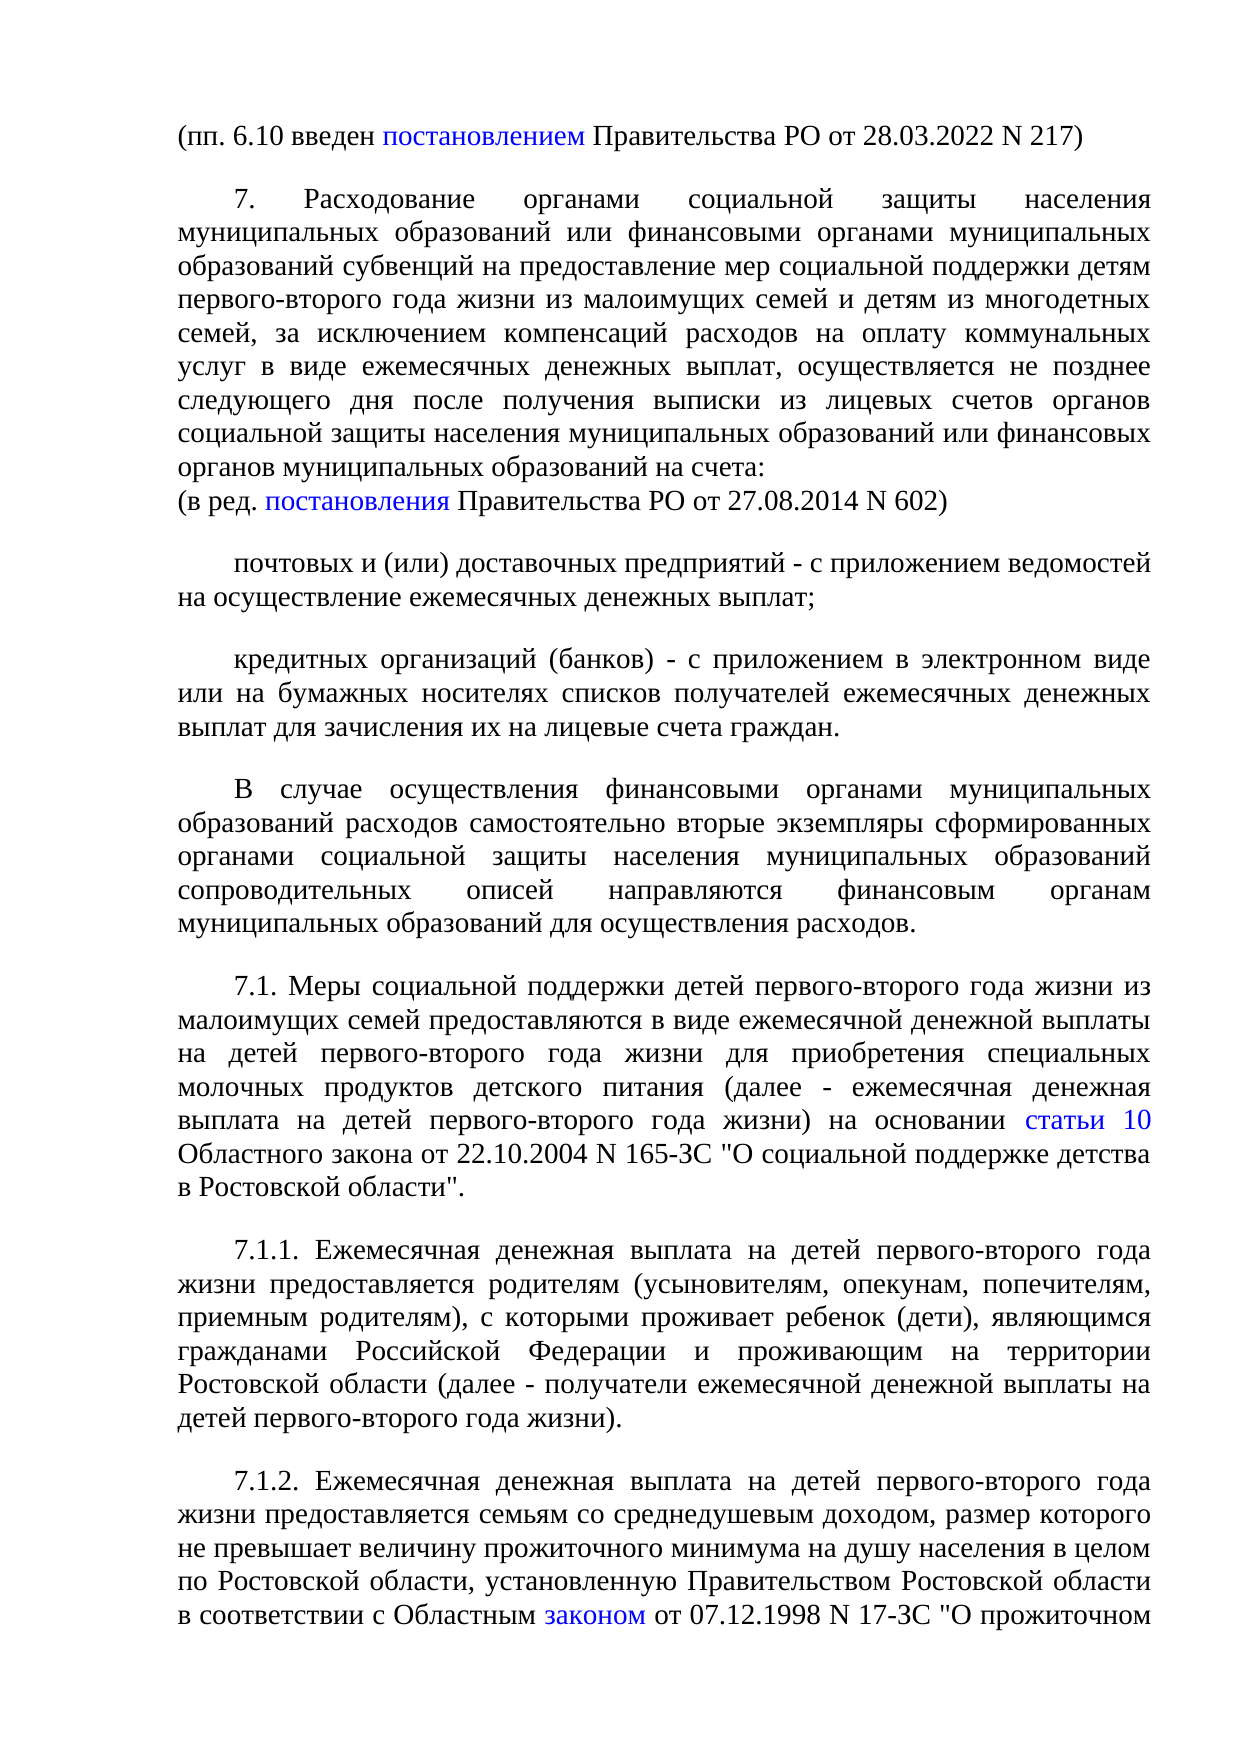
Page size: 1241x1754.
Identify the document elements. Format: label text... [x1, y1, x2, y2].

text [177, 1463, 1152, 1630]
text 7. Расходование органами социальной защиты населения муниципальных образований или финансовыми органами муниципальных образований субвенций на предоставление мер социальной поддержки детям первого-второго года жизни из малоимущих семей и детям из многодетных семей, за исключением компенсаций расходов на оплату коммунальных услуг в виде ежемесячных денежных выплат, осуществляется не позднее следующего дня после получения выписки из лицевых счетов органов социальной защиты населения муниципальных образований или финансовых органов муниципальных образований на счета: [177, 181, 1152, 483]
text (пп. 6.10 введен постановлением Правительства РО от 28.03.2022 N 217) [177, 118, 1152, 152]
text 7.1. Меры социальной поддержки детей первого-второго года жизни из малоимущих семей предоставляются в виде ежемесячной денежной выплаты на детей первого-второго года жизни для приобретения специальных молочных продуктов детского питания (далее - ежемесячная денежная выплата на детей первого-второго года жизни) на основании статьи 10 Областного закона от 22.10.2004 N 165-ЗС "О социальной поддержке детства в Ростовской области". [177, 968, 1152, 1203]
text кредитных организаций (банков) - с приложением в электронном виде или на бумажных носителях списков получателей ежемесячных денежных выплат для зачисления их на лицевые счета граждан. [177, 642, 1152, 742]
text (в ред. постановления Правительства РО от 27.08.2014 N 602) [177, 483, 1152, 516]
text почтовых и (или) доставочных предприятий - с приложением ведомостей на осуществление ежемесячных денежных выплат; [177, 545, 1152, 612]
text 7.1.1. Ежемесячная денежная выплата на детей первого-второго года жизни предоставляется родителям (усыновителям, опекунам, попечителям, приемным родителям), с которыми проживает ребенок (дети), являющимся гражданами Российской Федерации и проживающим на территории Ростовской области (далее - получатели ежемесячной денежной выплаты на детей первого-второго года жизни). [177, 1232, 1152, 1433]
text В случае осуществления финансовыми органами муниципальных образований расходов самостоятельно вторые экземпляры сформированных органами социальной защиты населения муниципальных образований сопроводительных описей направляются финансовым органам муниципальных образований для осуществления расходов. [177, 771, 1152, 939]
